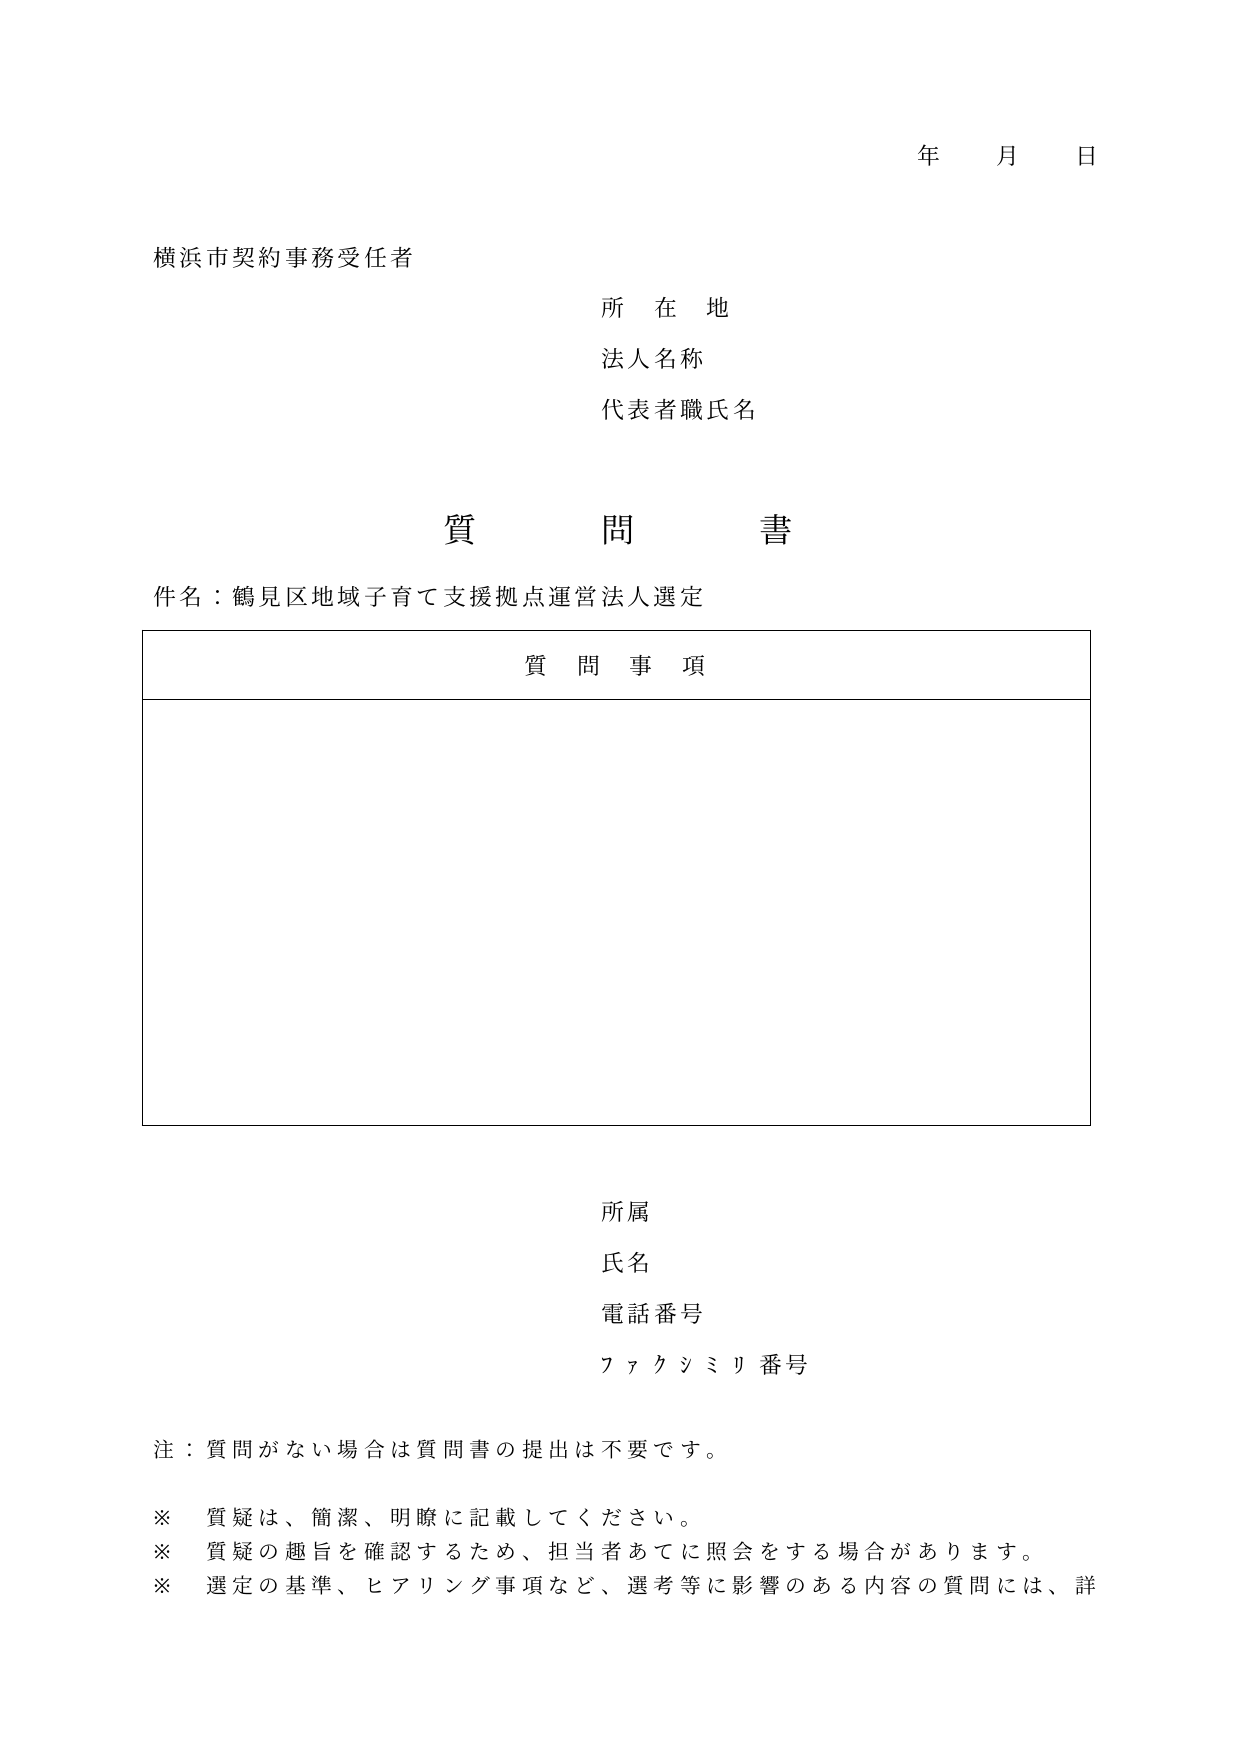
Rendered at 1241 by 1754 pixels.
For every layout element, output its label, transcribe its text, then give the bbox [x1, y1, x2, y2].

list 質疑は、簡潔、明瞭に記載してください。 [153, 1499, 1102, 1533]
text 代表者職氏名 [596, 392, 1102, 426]
text ﾌｧｸｼﾐﾘ番号 [595, 1346, 1102, 1380]
text 年 月 日 [153, 137, 1102, 171]
table_header 質 問 事 項 [143, 631, 1090, 698]
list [153, 1567, 1102, 1601]
text 氏名 [595, 1244, 1102, 1278]
text 所属 [595, 1194, 1102, 1228]
text 件名：鶴見区地域子育て支援拠点運営法人選定 [153, 579, 1102, 613]
text 横浜市契約事務受任者 [153, 239, 1102, 273]
list 質疑の趣旨を確認するため、担当者あてに照会をする場合があります。 [153, 1533, 1102, 1567]
text 質 問 書 [153, 494, 1102, 562]
table_cell [143, 700, 1090, 1125]
text 法人名称 [596, 341, 1102, 375]
text 所 在 地 [596, 290, 1102, 324]
text 注：質問がない場合は質問書の提出は不要です。 [153, 1431, 1102, 1465]
text 電話番号 [595, 1296, 1102, 1329]
